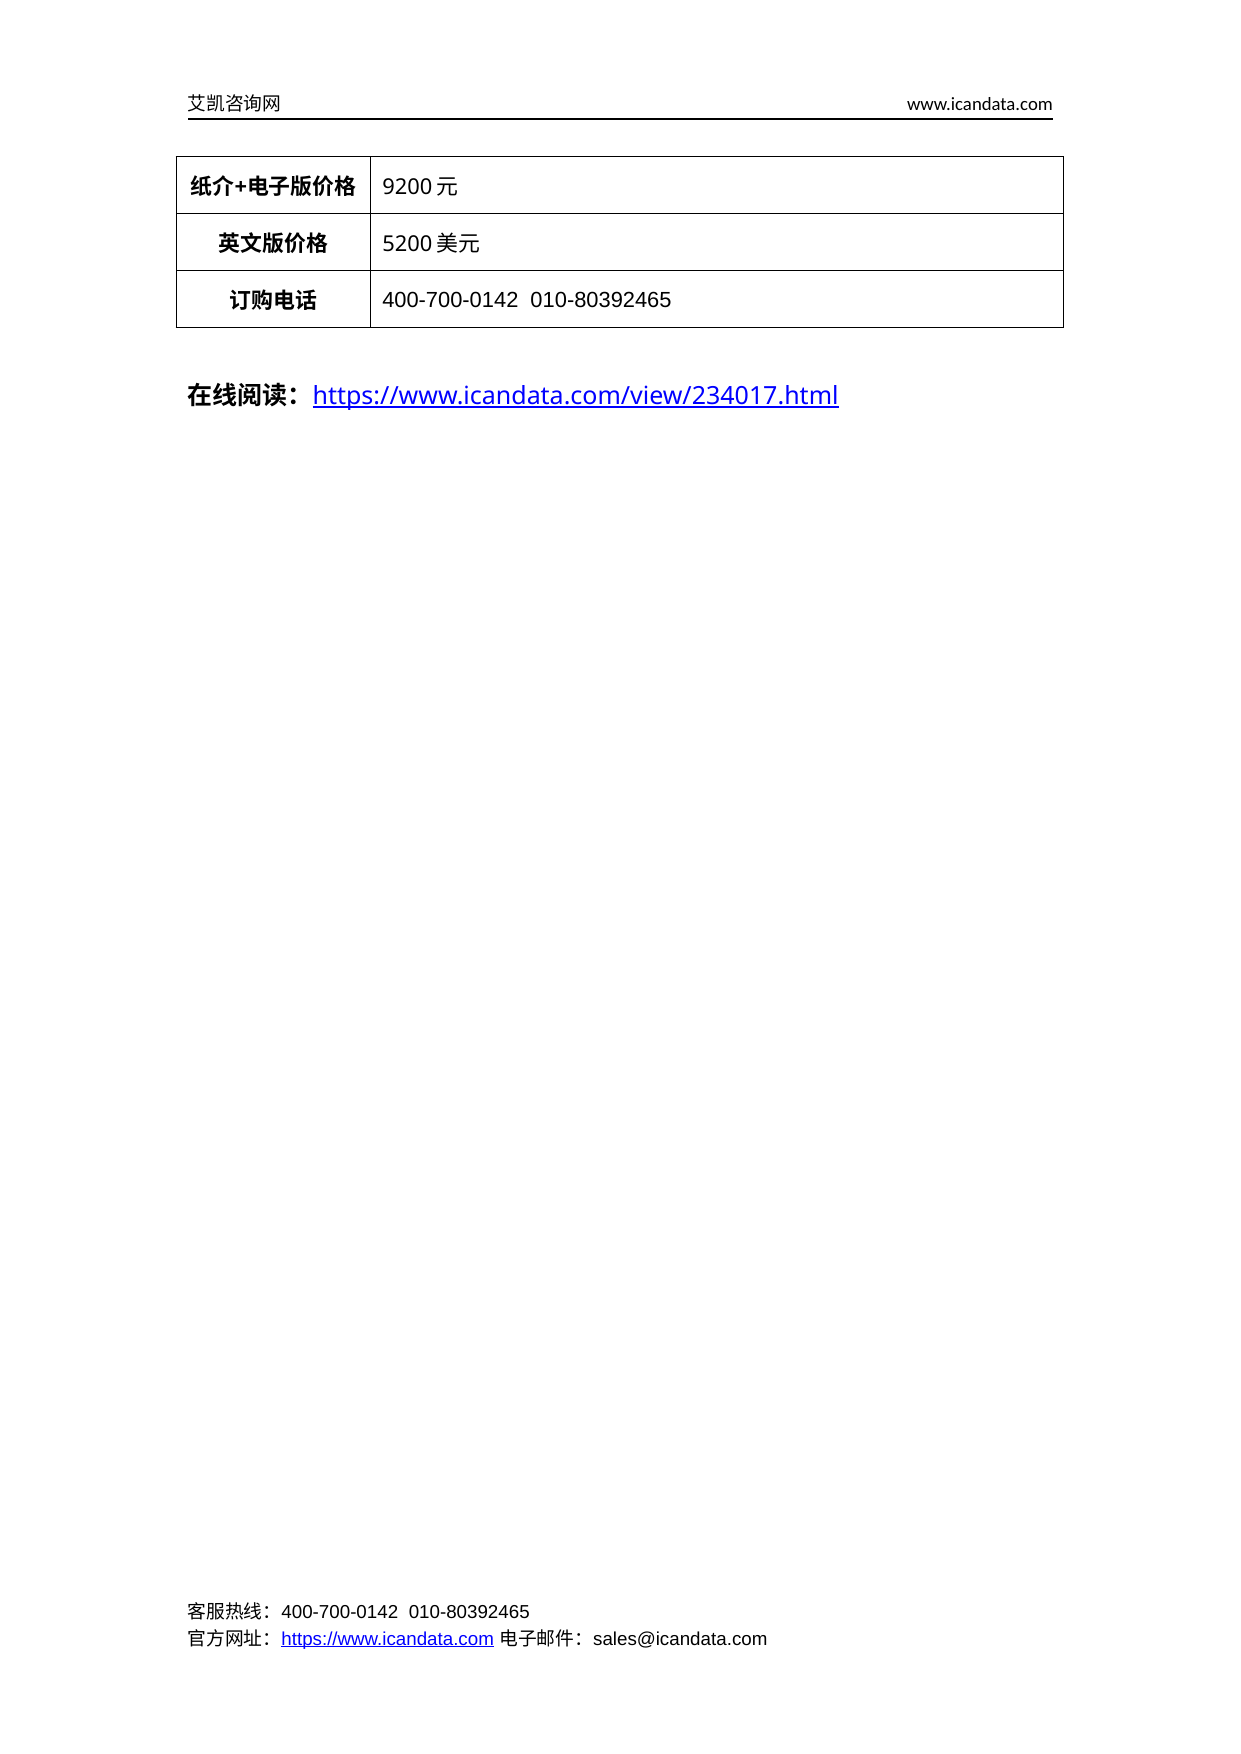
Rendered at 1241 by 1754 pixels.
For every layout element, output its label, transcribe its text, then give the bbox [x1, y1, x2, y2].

table_cell 5200美元 [371, 214, 1063, 270]
table_cell 订购电话 [177, 271, 370, 327]
text 在线阅读：https://www.icandata.com/view/234017.html [187, 361, 1053, 426]
table_cell 400-700-0142 010-80392465 [371, 271, 1063, 327]
table_cell 9200元 [371, 157, 1063, 213]
table_cell 纸介+电子版价格 [177, 157, 370, 213]
table_cell 英文版价格 [177, 214, 370, 270]
